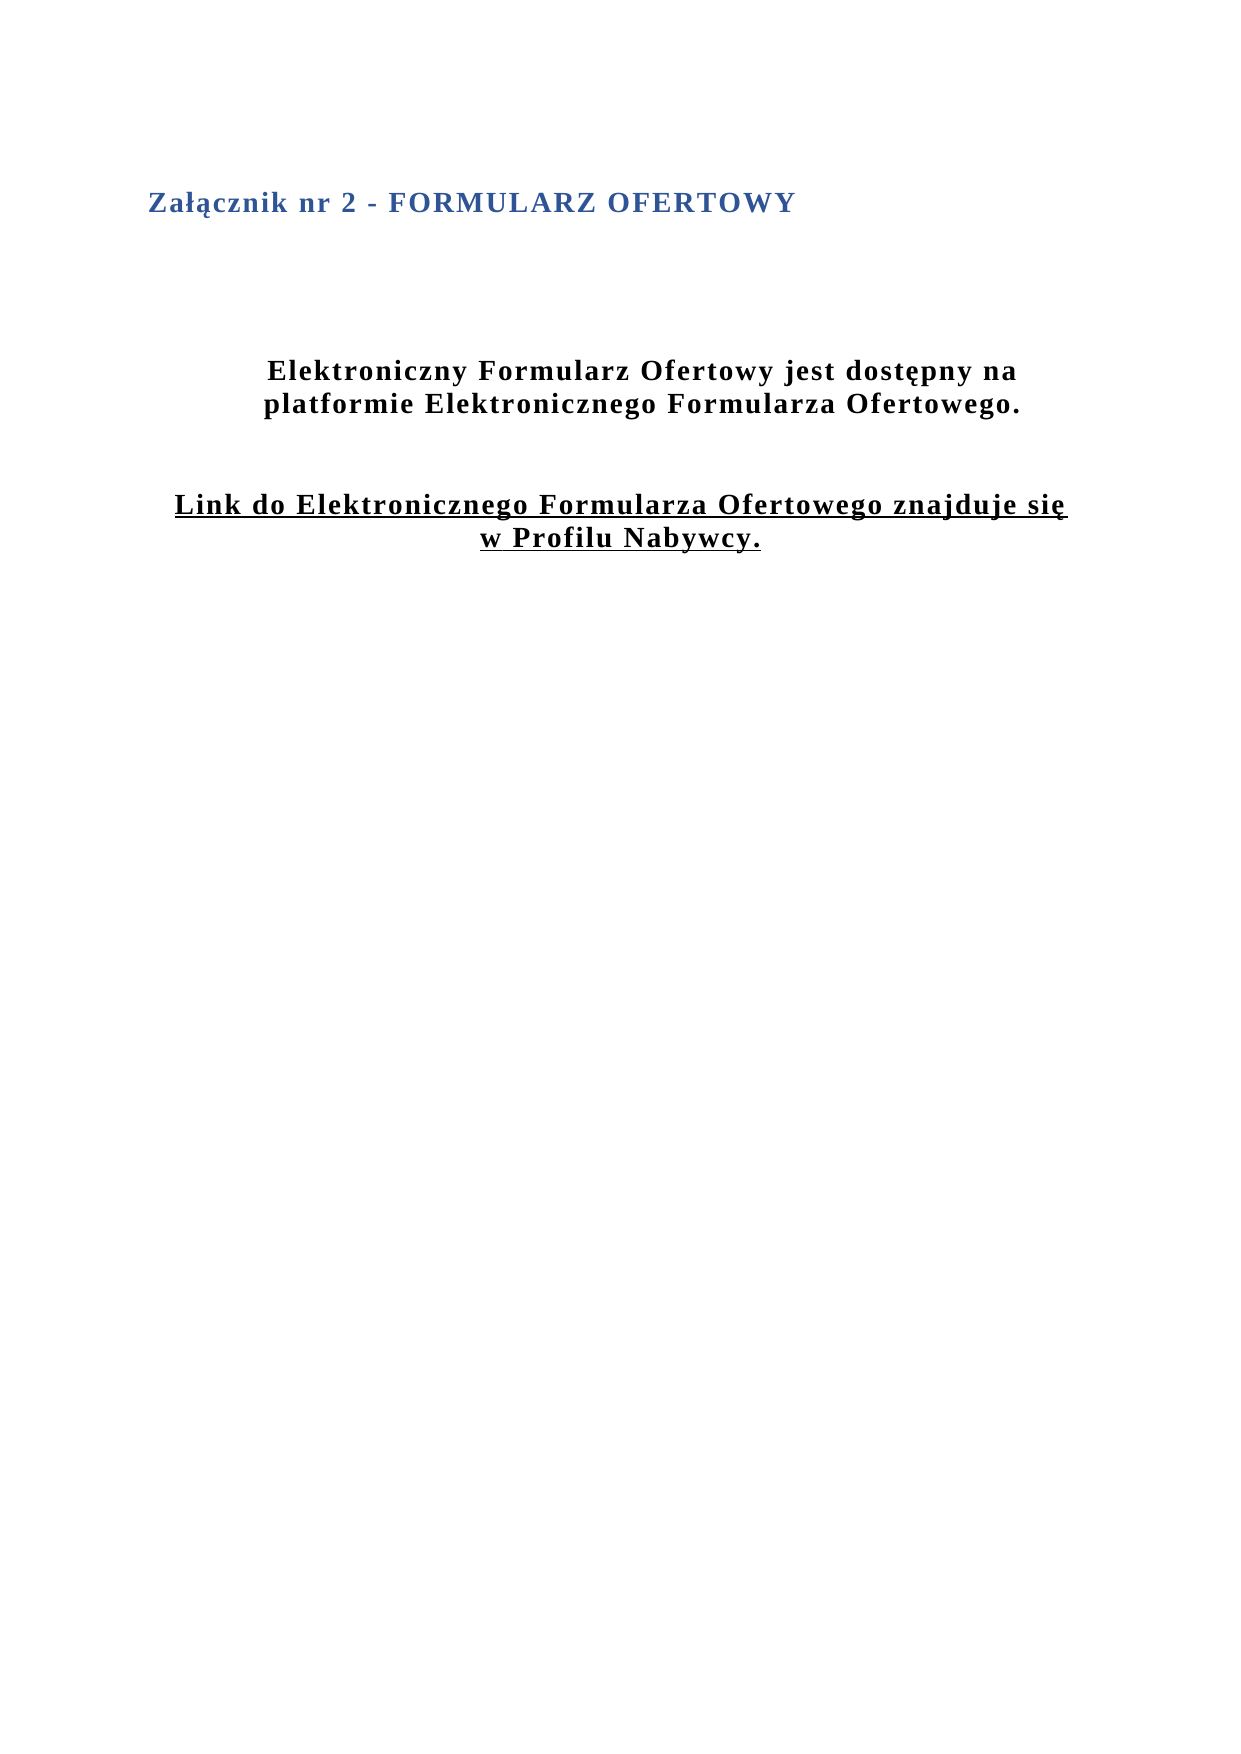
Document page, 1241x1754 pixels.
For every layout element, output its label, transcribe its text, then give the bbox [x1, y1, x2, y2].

text Link do Elektronicznego Formularza Ofertowego znajduje się w Profilu Nabywcy. [148, 487, 1093, 554]
text Załącznik nr 2 - FORMULARZ OFERTOWY [148, 185, 1093, 219]
text Elektroniczny Formularz Ofertowy jest dostępny na platformie Elektronicznego Formularza Ofertowego. [192, 353, 1093, 420]
